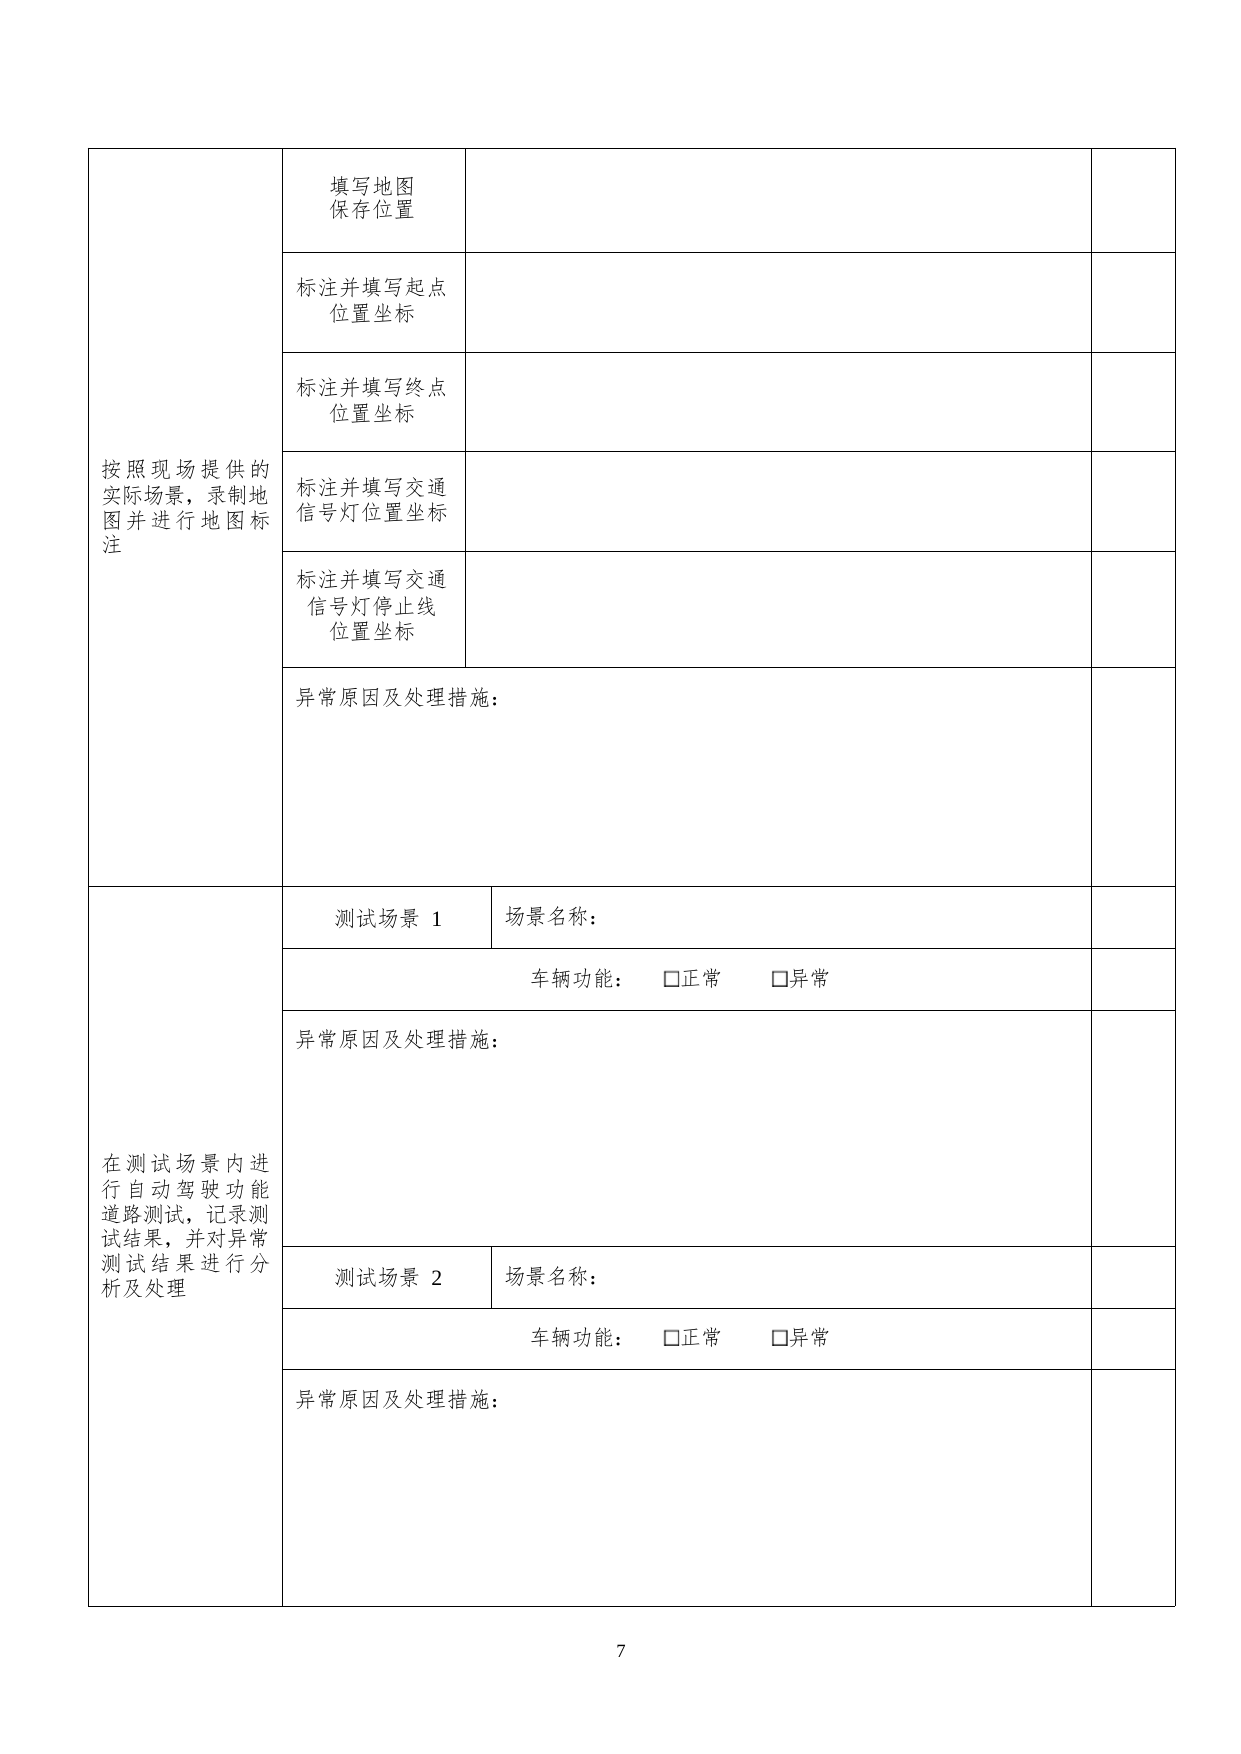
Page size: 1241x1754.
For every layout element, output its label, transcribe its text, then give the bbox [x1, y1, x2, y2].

picture [663, 970, 680, 987]
table_header [1092, 149, 1175, 252]
table_cell [1092, 668, 1175, 886]
table_cell 场景名称： [492, 1247, 1091, 1308]
table_cell [1092, 1309, 1175, 1369]
table_cell 异常原因及处理措施： [283, 1011, 1091, 1246]
table_cell [466, 452, 1091, 551]
table_header [466, 149, 1091, 252]
table_cell [466, 552, 1091, 667]
table_cell [1092, 452, 1175, 551]
table_cell 异常原因及处理措施： [283, 1370, 1091, 1606]
table_cell [466, 253, 1091, 351]
picture [771, 1329, 788, 1346]
table_cell 车辆功能： 正常 异常 [283, 1309, 1091, 1369]
table_cell [1092, 253, 1175, 351]
table_cell [1092, 887, 1175, 948]
table_cell [1092, 1370, 1175, 1606]
table_cell 在测试场景内进 行自动驾驶功能 道路测试，记录测 试结果，并对异常 测试结果进行分 析及处理 [89, 887, 282, 1606]
table_cell 测试场景 2 [283, 1247, 491, 1308]
table_cell [1092, 552, 1175, 667]
table_header 填写地图 保存位置 [283, 149, 465, 252]
table_cell [1092, 353, 1175, 451]
table_cell [1092, 1247, 1175, 1308]
table_cell 场景名称： [492, 887, 1091, 948]
table_cell 标注并填写交通 信号灯停止线 位置坐标 [283, 552, 465, 667]
table_cell [1092, 949, 1175, 1009]
table_cell 车辆功能： 正常 异常 [283, 949, 1091, 1009]
table_cell [1092, 1011, 1175, 1246]
table_cell [466, 353, 1091, 451]
table_cell 测试场景 1 [283, 887, 491, 948]
table_cell 标注并填写终点 位置坐标 [283, 353, 465, 451]
table_cell 标注并填写起点 位置坐标 [283, 253, 465, 351]
table_header 按照现场提供的 实际场景，录制地 图并进行地图标 注 [89, 149, 282, 886]
table_cell 异常原因及处理措施： [283, 668, 1091, 886]
picture [771, 970, 788, 987]
table_cell 标注并填写交通 信号灯位置坐标 [283, 452, 465, 551]
picture [663, 1329, 680, 1346]
